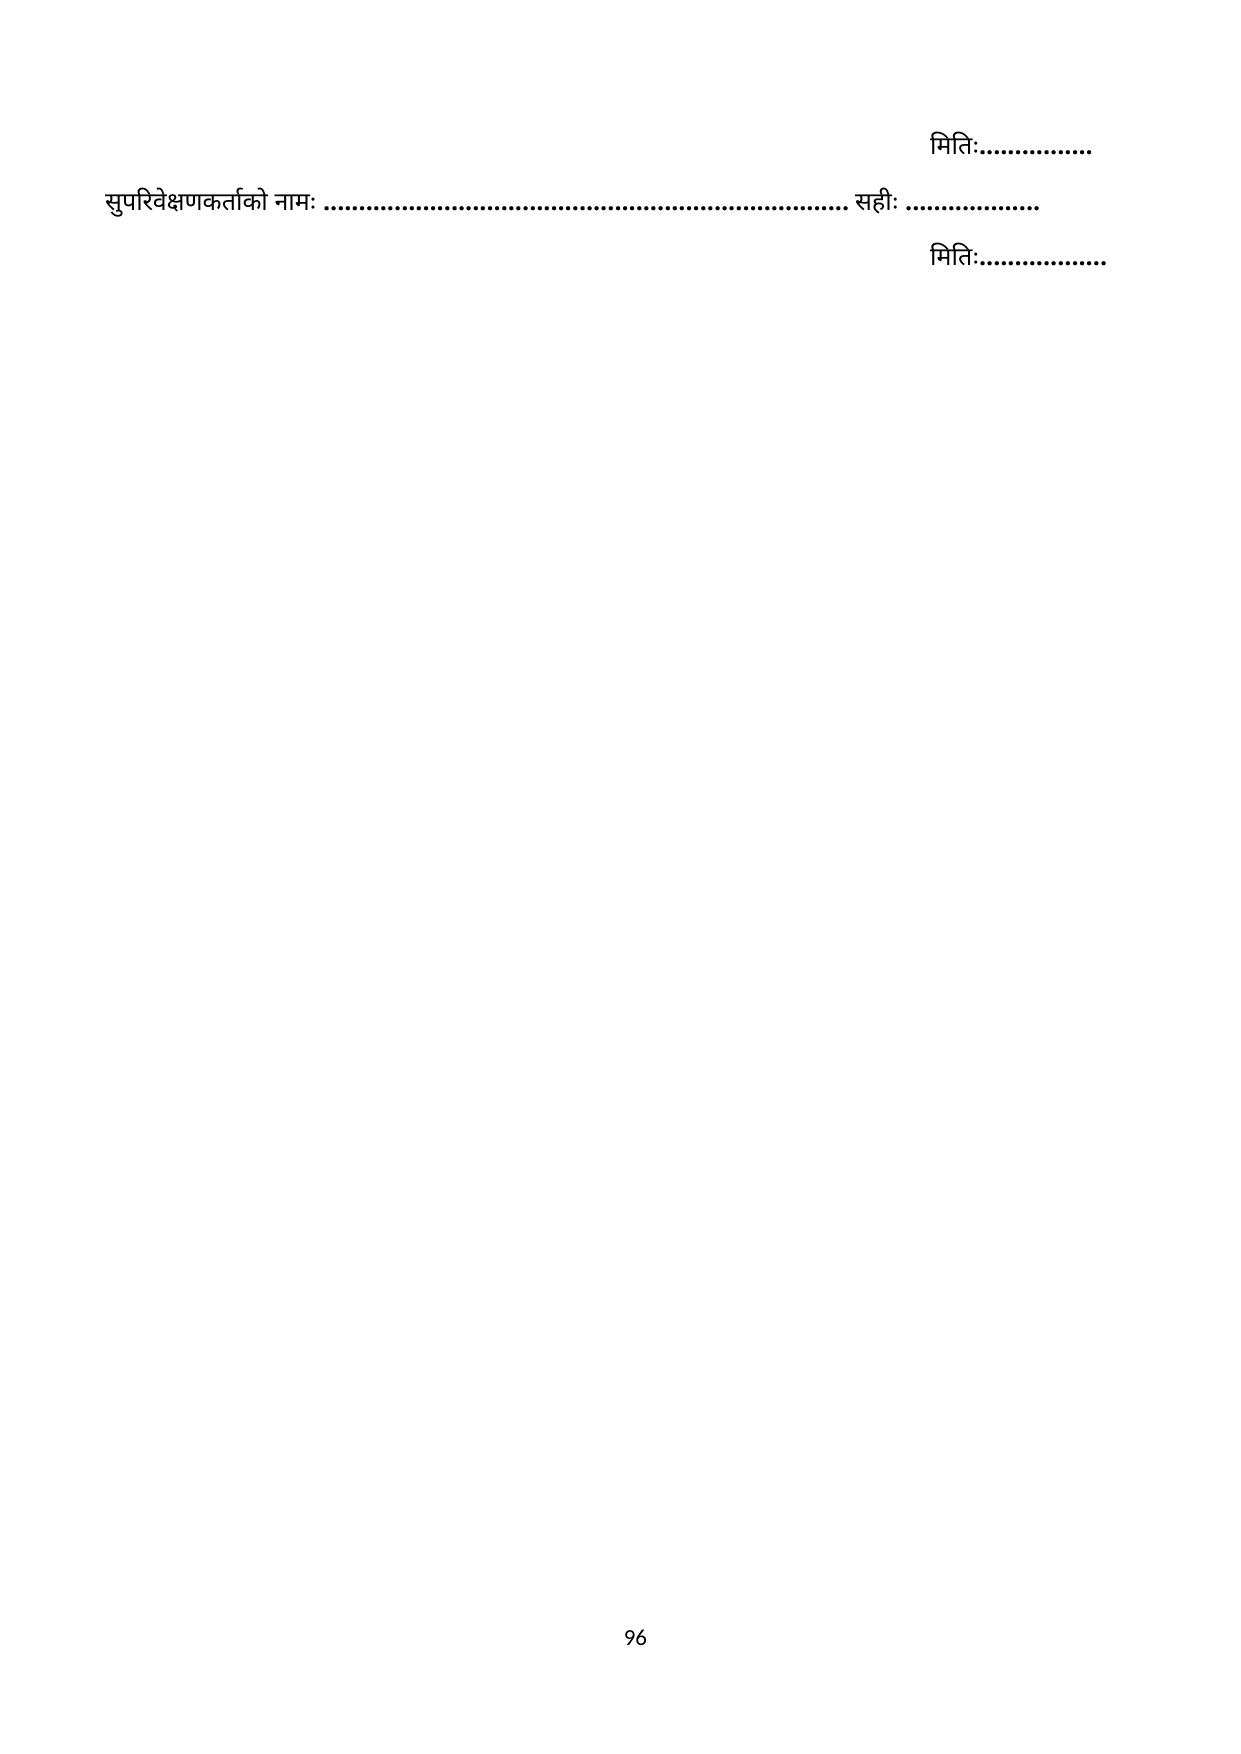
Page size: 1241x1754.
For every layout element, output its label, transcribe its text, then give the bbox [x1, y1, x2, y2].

text मितिः.................. [855, 238, 1165, 276]
text सुपरिवेक्षणकर्ताको नामः .......................................................................... सहीः ................... [105, 183, 1165, 220]
text मितिः................ [855, 128, 1165, 165]
